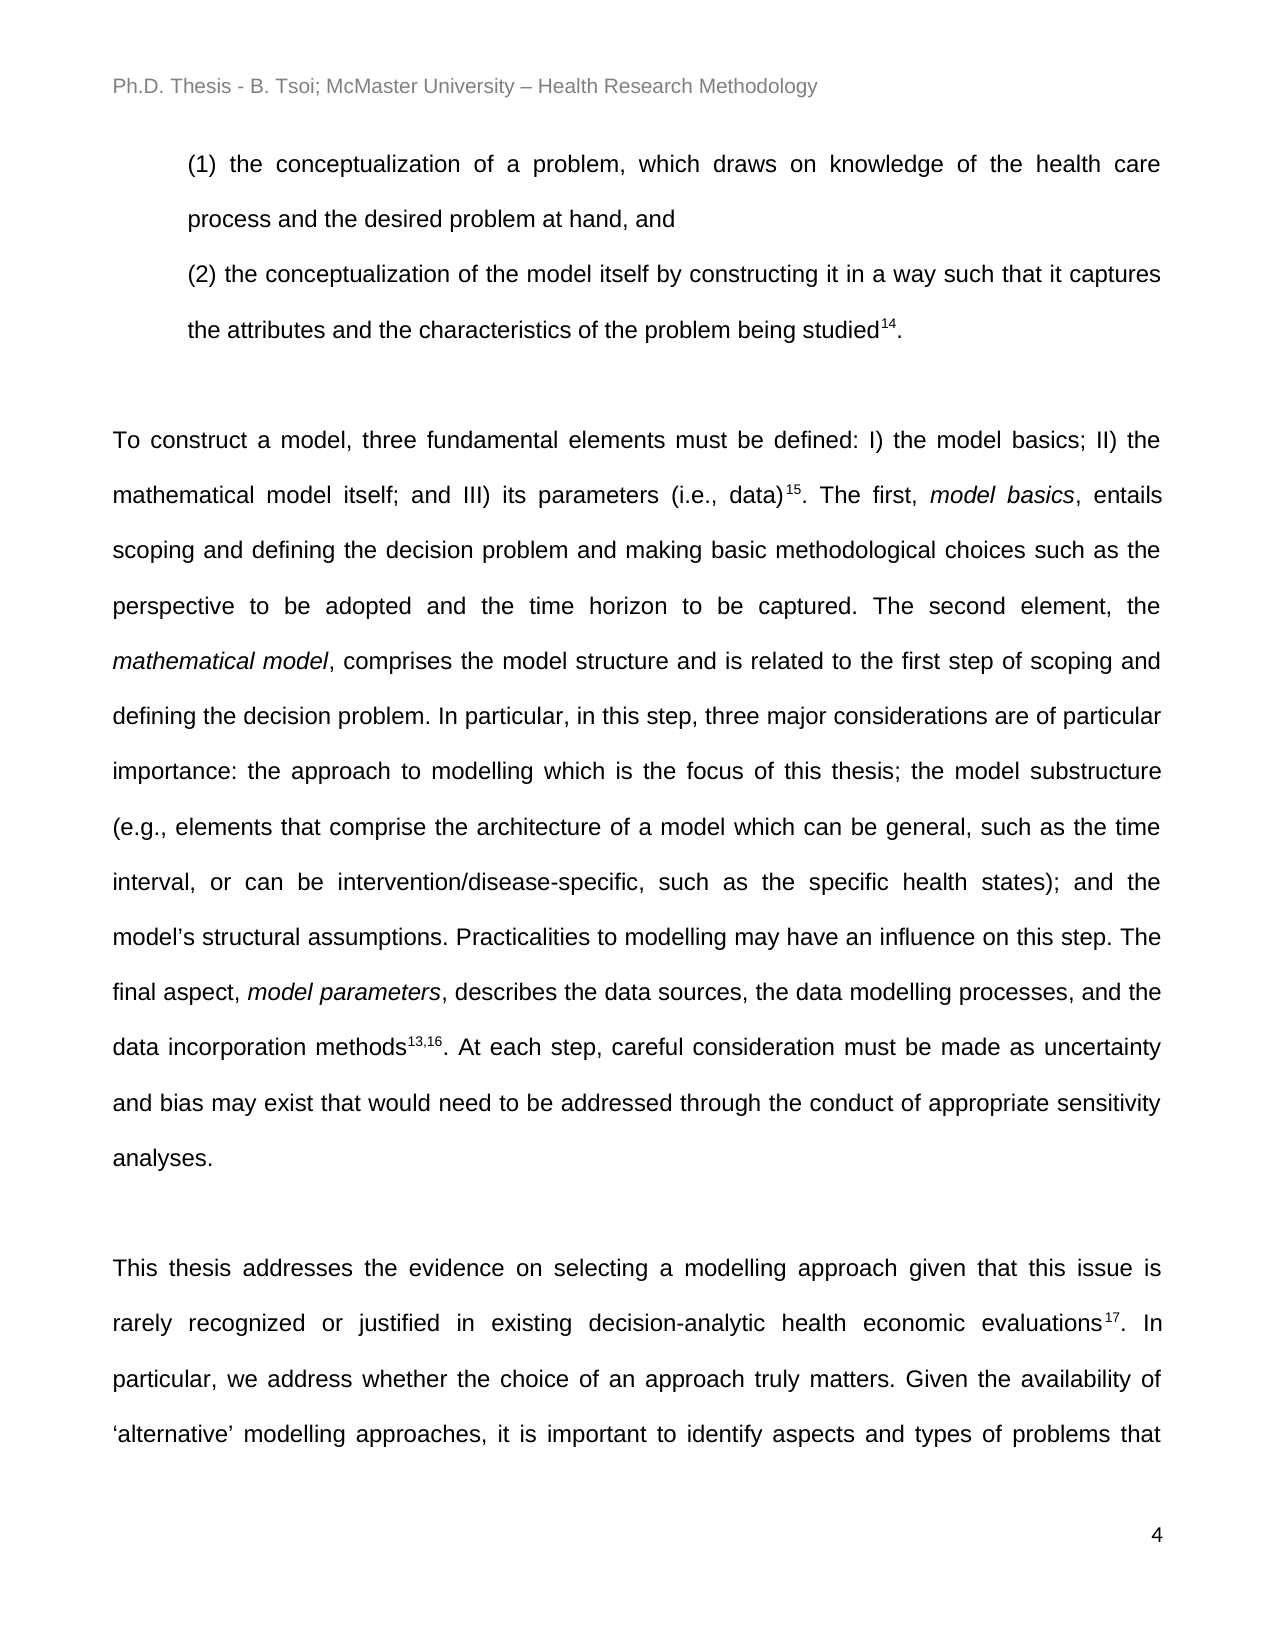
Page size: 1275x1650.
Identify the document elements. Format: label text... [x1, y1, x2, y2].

text (1) the conceptualization of a problem, which draws on knowledge of the health care process and the desired problem at hand, and [187, 150, 1163, 233]
text To construct a model, three fundamental elements must be defined: I) the model basics; II) the mathematical model itself; and III) its parameters (i.e., data)15. The first, model basics, entails scoping and defining the decision problem and making basic methodological choices such as the perspective to be adopted and the time horizon to be captured. The second element, the mathematical model, comprises the model structure and is related to the first step of scoping and defining the decision problem. In particular, in this step, three major considerations are of particular importance: the approach to modelling which is the focus of this thesis; the model substructure (e.g., elements that comprise the architecture of a model which can be general, such as the time interval, or can be intervention/disease-specific, such as the specific health states); and the model’s structural assumptions. Practicalities to modelling may have an influence on this step. The final aspect, model parameters, describes the data sources, the data modelling processes, and the data incorporation methods13,16. At each step, careful consideration must be made as uncertainty and bias may exist that would need to be addressed through the conduct of appropriate sensitivity analyses. [112, 426, 1163, 1171]
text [112, 1254, 1163, 1447]
text (2) the conceptualization of the model itself by constructing it in a way such that it captures the attributes and the characteristics of the problem being studied14. [187, 260, 1163, 343]
